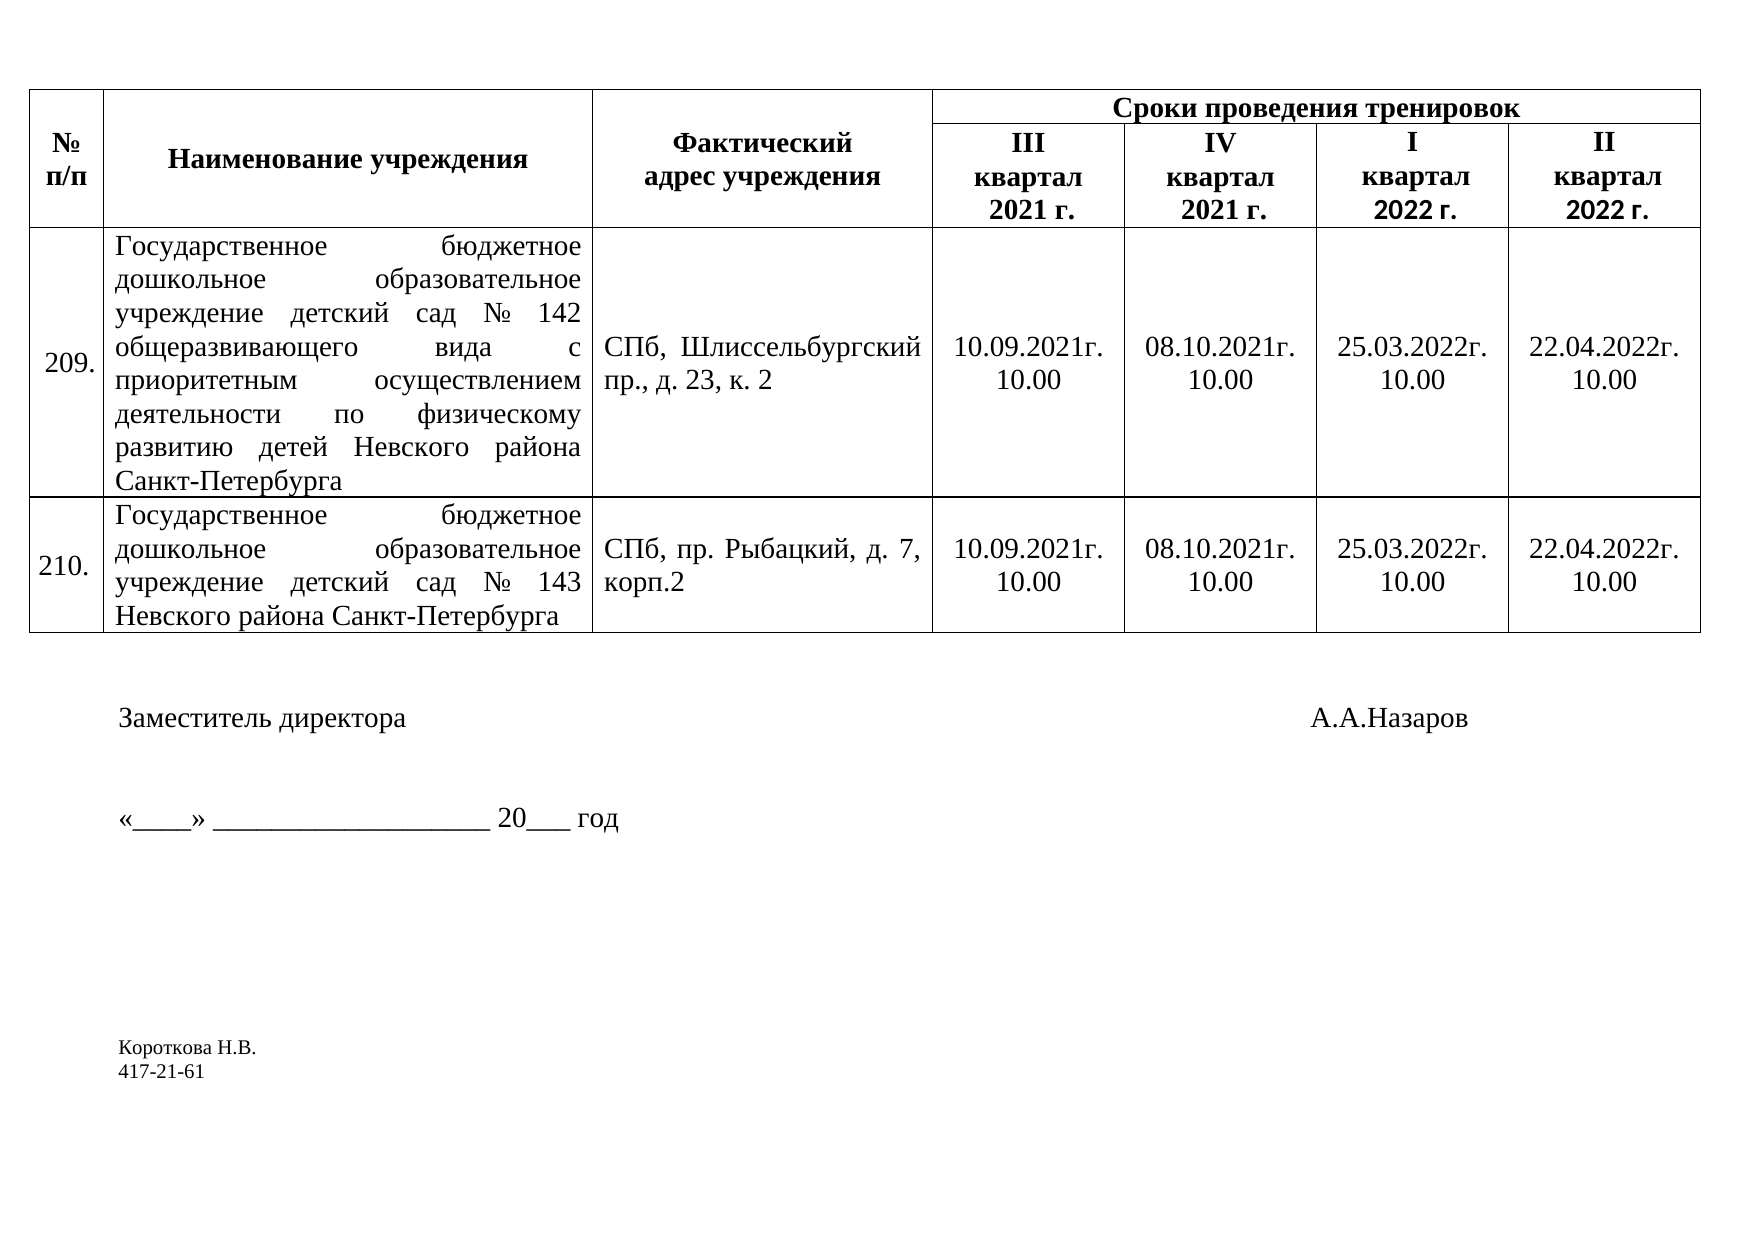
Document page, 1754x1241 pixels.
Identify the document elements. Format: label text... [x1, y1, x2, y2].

table_cell 22.04.2022г. 10.00 [1509, 228, 1700, 496]
table_cell I квартал 2022 г. [1317, 124, 1508, 227]
table_header Наименование учреждения [104, 90, 592, 227]
text 417-21-61 [59, 1059, 1680, 1083]
table_cell 10.09.2021г. 10.00 [933, 228, 1124, 496]
table_cell II квартал 2022 г. [1509, 124, 1700, 227]
table_cell Государственное бюджетное дошкольное образовательное учреждение детский сад № 143 Невского района Санкт-Петербурга [104, 498, 592, 632]
table_cell 22.04.2022г. 10.00 [1509, 498, 1700, 632]
table_cell СПб, пр. Рыбацкий, д. 7, корп.2 [593, 498, 932, 632]
table_header Сроки проведения тренировок [933, 90, 1700, 123]
table_cell [30, 498, 103, 632]
table_cell Государственное бюджетное дошкольное образовательное учреждение детский сад № 142 общеразвивающего вида с приоритетным осуществлением деятельности по физическому развитию детей Невского района Санкт-Петербурга [104, 228, 592, 496]
text «____» ___________________ 20___ год [59, 800, 1680, 834]
table_header № п/п [30, 90, 103, 227]
table_cell СПб, Шлиссельбургский пр., д. 23, к. 2 [593, 228, 932, 496]
table_cell 10.09.2021г. 10.00 [933, 498, 1124, 632]
table_cell 25.03.2022г. 10.00 [1317, 498, 1508, 632]
table_cell IV квартал 2021 г. [1125, 124, 1316, 227]
table_header Фактический адрес учреждения [593, 90, 932, 227]
table_cell [30, 228, 103, 496]
table_cell 08.10.2021г. 10.00 [1125, 228, 1316, 496]
table_cell 25.03.2022г. 10.00 [1317, 228, 1508, 496]
text Заместитель директора А.А.Назаров [59, 700, 1680, 733]
text Короткова Н.В. [59, 1035, 1680, 1059]
table_cell III квартал 2021 г. [933, 124, 1124, 227]
table_cell 08.10.2021г. 10.00 [1125, 498, 1316, 632]
